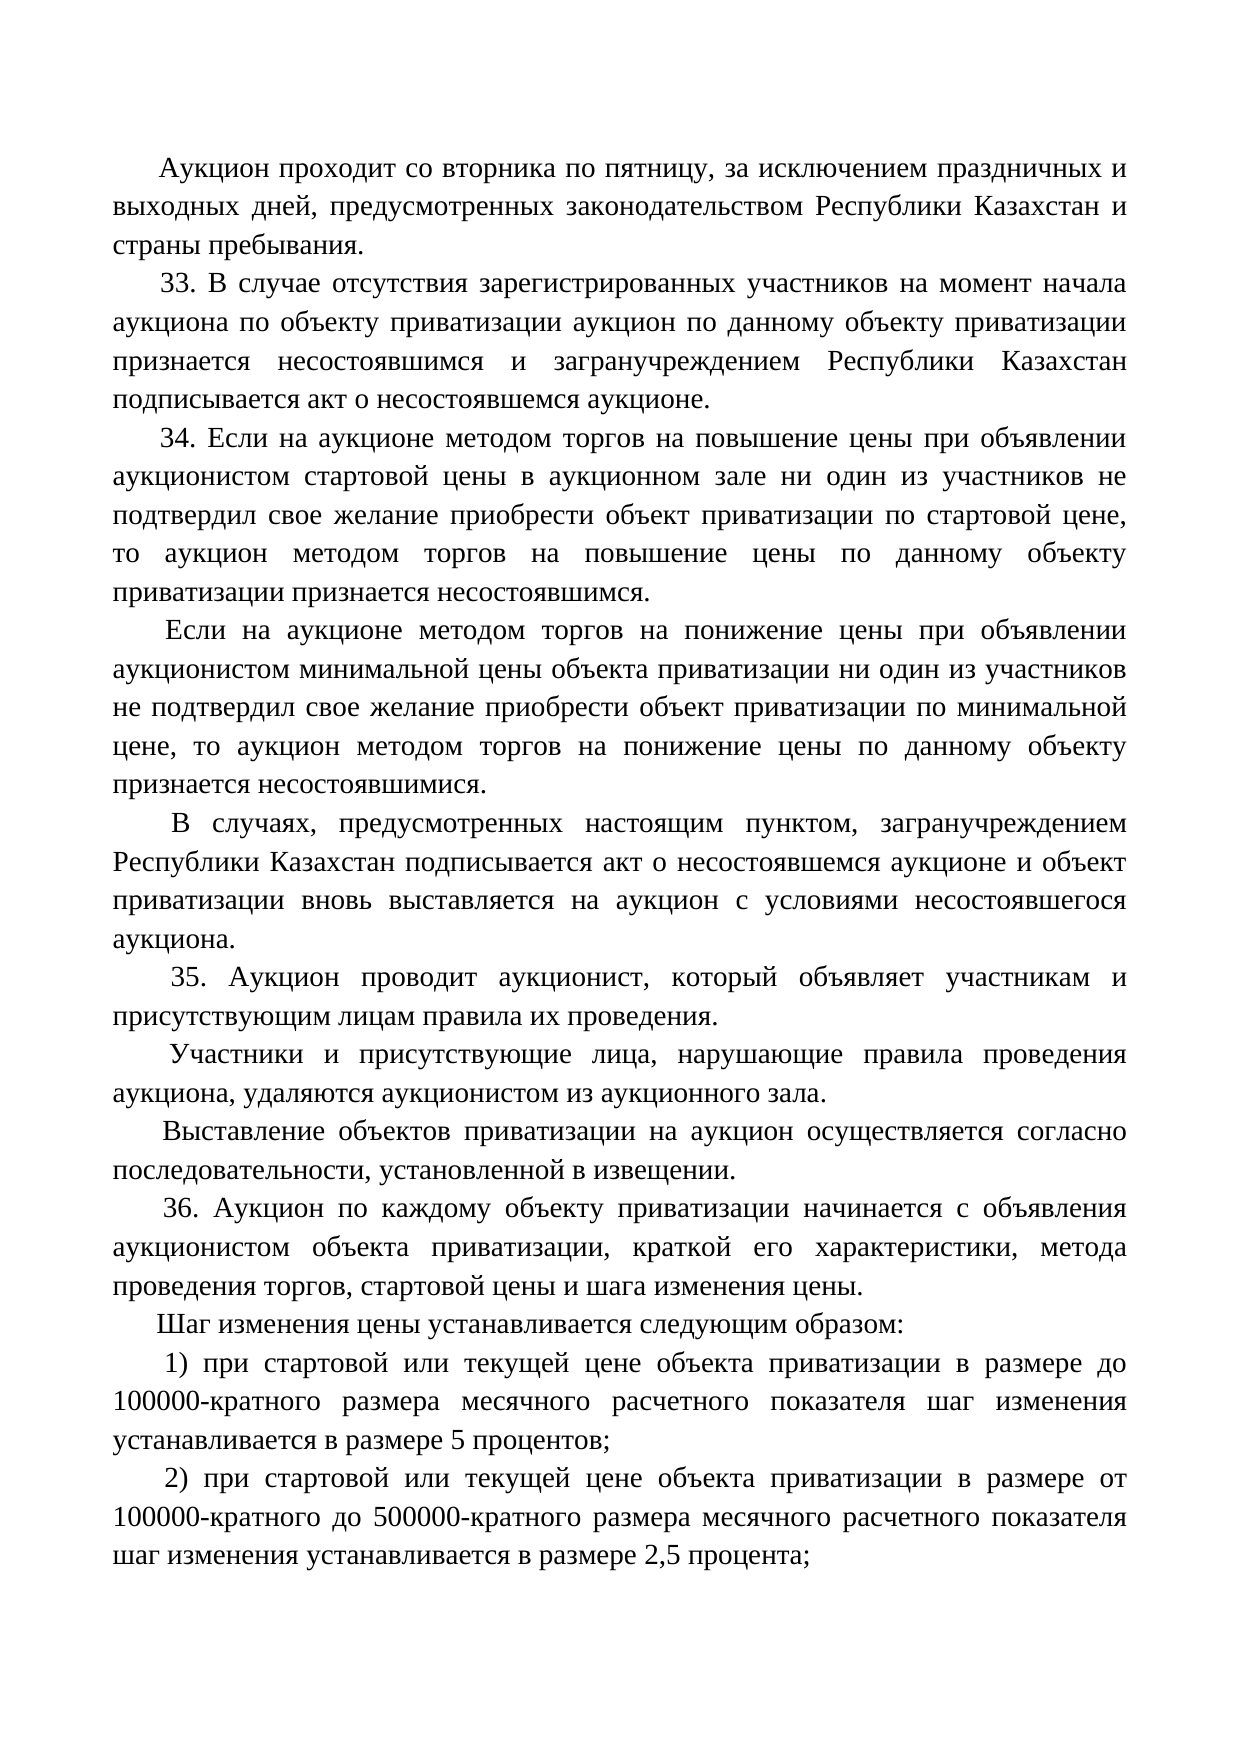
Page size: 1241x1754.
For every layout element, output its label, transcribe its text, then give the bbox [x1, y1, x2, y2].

text Участники и присутствующие лица, нарушающие правила проведения аукциона, удаляются аукционистом из аукционного зала. [112, 1036, 1128, 1108]
text Если на аукционе методом торгов на понижение цены при объявлении аукционистом минимальной цены объекта приватизации ни один из участников не подтвердил свое желание приобрести объект приватизации по минимальной цене, то аукцион методом торгов на понижение цены по данному объекту признается несостоявшимися. [112, 612, 1128, 800]
text Аукцион проходит со вторника по пятницу, за исключением праздничных и выходных дней, предусмотренных законодательством Республики Казахстан и страны пребывания. [112, 150, 1128, 261]
text 33. В случае отсутствия зарегистрированных участников на момент начала аукциона по объекту приватизации аукцион по данному объекту приватизации признается несостоявшимся и загранучреждением Республики Казахстан подписывается акт о несостоявшемся аукционе. [112, 266, 1128, 415]
text 34. Если на аукционе методом торгов на повышение цены при объявлении аукционистом стартовой цены в аукционном зале ни один из участников не подтвердил свое желание приобрести объект приватизации по стартовой цене, то аукцион методом торгов на повышение цены по данному объекту приватизации признается несостоявшимся. [112, 420, 1128, 607]
text Шаг изменения цены устанавливается следующим образом: [112, 1306, 1128, 1340]
text 35. Аукцион проводит аукционист, который объявляет участникам и присутствующим лицам правила их проведения. [112, 959, 1128, 1031]
text Выставление объектов приватизации на аукцион осуществляется согласно последовательности, установленной в извещении. [112, 1113, 1128, 1186]
text 36. Аукцион по каждому объекту приватизации начинается с объявления аукционистом объекта приватизации, краткой его характеристики, метода проведения торгов, стартовой цены и шага изменения цены. [112, 1191, 1128, 1301]
text В случаях, предусмотренных настоящим пунктом, загранучреждением Республики Казахстан подписывается акт о несостоявшемся аукционе и объект приватизации вновь выставляется на аукцион с условиями несостоявшегося аукциона. [112, 805, 1128, 954]
text 1) при стартовой или текущей цене объекта приватизации в размере до 100000-кратного размера месячного расчетного показателя шаг изменения устанавливается в размере 5 процентов; [112, 1345, 1128, 1455]
text 2) при стартовой или текущей цене объекта приватизации в размере от 100000-кратного до 500000-кратного размера месячного расчетного показателя шаг изменения устанавливается в размере 2,5 процента; [112, 1460, 1128, 1571]
